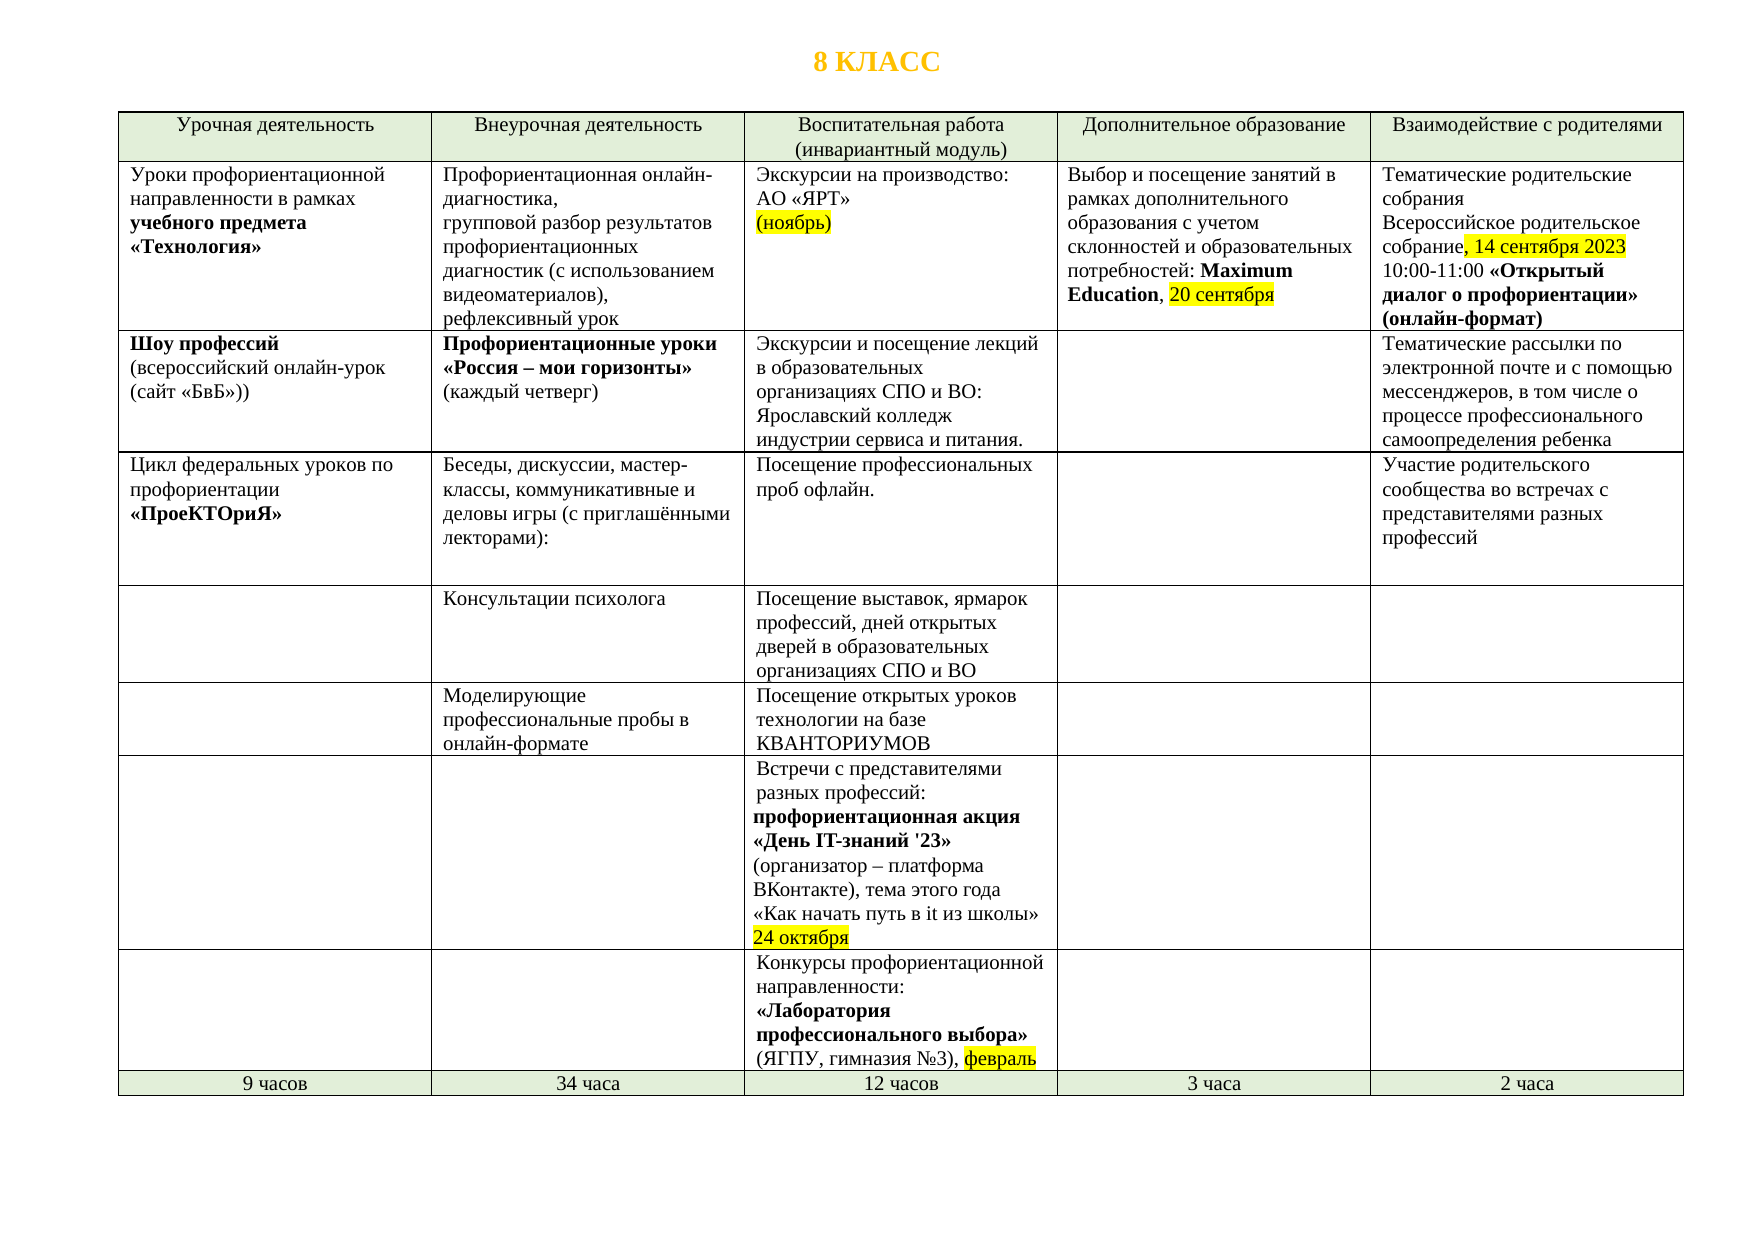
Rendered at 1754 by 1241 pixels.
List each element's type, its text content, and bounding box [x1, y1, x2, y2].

table_cell [119, 950, 431, 1070]
table_cell 2 часа [1371, 1071, 1683, 1095]
table_cell 9 часов [119, 1071, 431, 1095]
table_cell [1058, 331, 1370, 451]
table_cell Уроки профориентационной направленности в рамках учебного предмета «Технология» [119, 162, 431, 330]
table_cell 34 часа [432, 1071, 744, 1095]
table_cell Беседы, дискуссии, мастер-классы, коммуникативные и деловы игры (с приглашёнными лекторами): [432, 453, 744, 585]
table_cell [1058, 586, 1370, 682]
table_cell [119, 683, 431, 755]
table_cell Выбор и посещение занятий в рамках дополнительного образования с учетом склонностей и образовательных потребностей: Maximum Education, 20 сентября [1058, 162, 1370, 330]
table_cell [432, 950, 744, 1070]
table_header Внеурочная деятельность [432, 113, 744, 161]
table_header Взаимодействие с родителями [1371, 113, 1683, 161]
table_cell Профориентационные уроки «Россия – мои горизонты» (каждый четверг) [432, 331, 744, 451]
text 8 КЛАСС [118, 44, 1636, 78]
table_header Дополнительное образование [1058, 113, 1370, 161]
table_cell Участие родительского сообщества во встречах с представителями разных профессий [1371, 453, 1683, 585]
table_cell Консультации психолога [432, 586, 744, 682]
table_cell [1371, 756, 1683, 949]
table_cell Моделирующие профессиональные пробы в онлайн-формате [432, 683, 744, 755]
table_cell [119, 586, 431, 682]
table_cell [1058, 950, 1370, 1070]
table_cell Цикл федеральных уроков по профориентации «ПроеКТОриЯ» [119, 453, 431, 585]
table_cell Посещение профессиональных проб офлайн. [745, 453, 1057, 585]
table_cell [432, 756, 744, 949]
table_cell 3 часа [1058, 1071, 1370, 1095]
table_cell Конкурсы профориентационной направленности: «Лаборатория профессионального выбора» (ЯГПУ, гимназия №3), февраль [745, 950, 1057, 1070]
table_cell Посещение открытых уроков технологии на базе КВАНТОРИУМОВ [745, 683, 1057, 755]
table_cell [1058, 683, 1370, 755]
table_cell Тематические родительские собрания Всероссийское родительское собрание, 14 сентября 2023 10:00-11:00 «Открытый диалог о профориентации» (онлайн-формат) [1371, 162, 1683, 330]
table_cell [1371, 950, 1683, 1070]
table_cell Посещение выставок, ярмарок профессий, дней открытых дверей в образовательных организациях СПО и ВО [745, 586, 1057, 682]
table_cell Экскурсии на производство: АО «ЯРТ» (ноябрь) [745, 162, 1057, 330]
table_cell Экскурсии и посещение лекций в образовательных организациях СПО и ВО: Ярославский колледж индустрии сервиса и питания. [745, 331, 1057, 451]
table_cell [1058, 756, 1370, 949]
table_cell [119, 756, 431, 949]
table_header Воспитательная работа (инвариантный модуль) [745, 113, 1057, 161]
table_cell Шоу профессий (всероссийский онлайн-урок (сайт «БвБ»)) [119, 331, 431, 451]
table_cell Профориентационная онлайн-диагностика, групповой разбор результатов профориентационных диагностик (с использованием видеоматериалов), рефлексивный урок [432, 162, 744, 330]
table_header Урочная деятельность [119, 113, 431, 161]
table_cell Тематические рассылки по электронной почте и с помощью мессенджеров, в том числе о процессе профессионального самоопределения ребенка [1371, 331, 1683, 451]
table_cell [1058, 453, 1370, 585]
table_cell 12 часов [745, 1071, 1057, 1095]
table_cell [1371, 683, 1683, 755]
table_cell Встречи с представителями разных профессий: профориентационная акция «День IT-знаний '23» (организатор – платформа ВКонтакте), тема этого года «Как начать путь в it из школы» 24 октября [745, 756, 1057, 949]
table_cell [1371, 586, 1683, 682]
